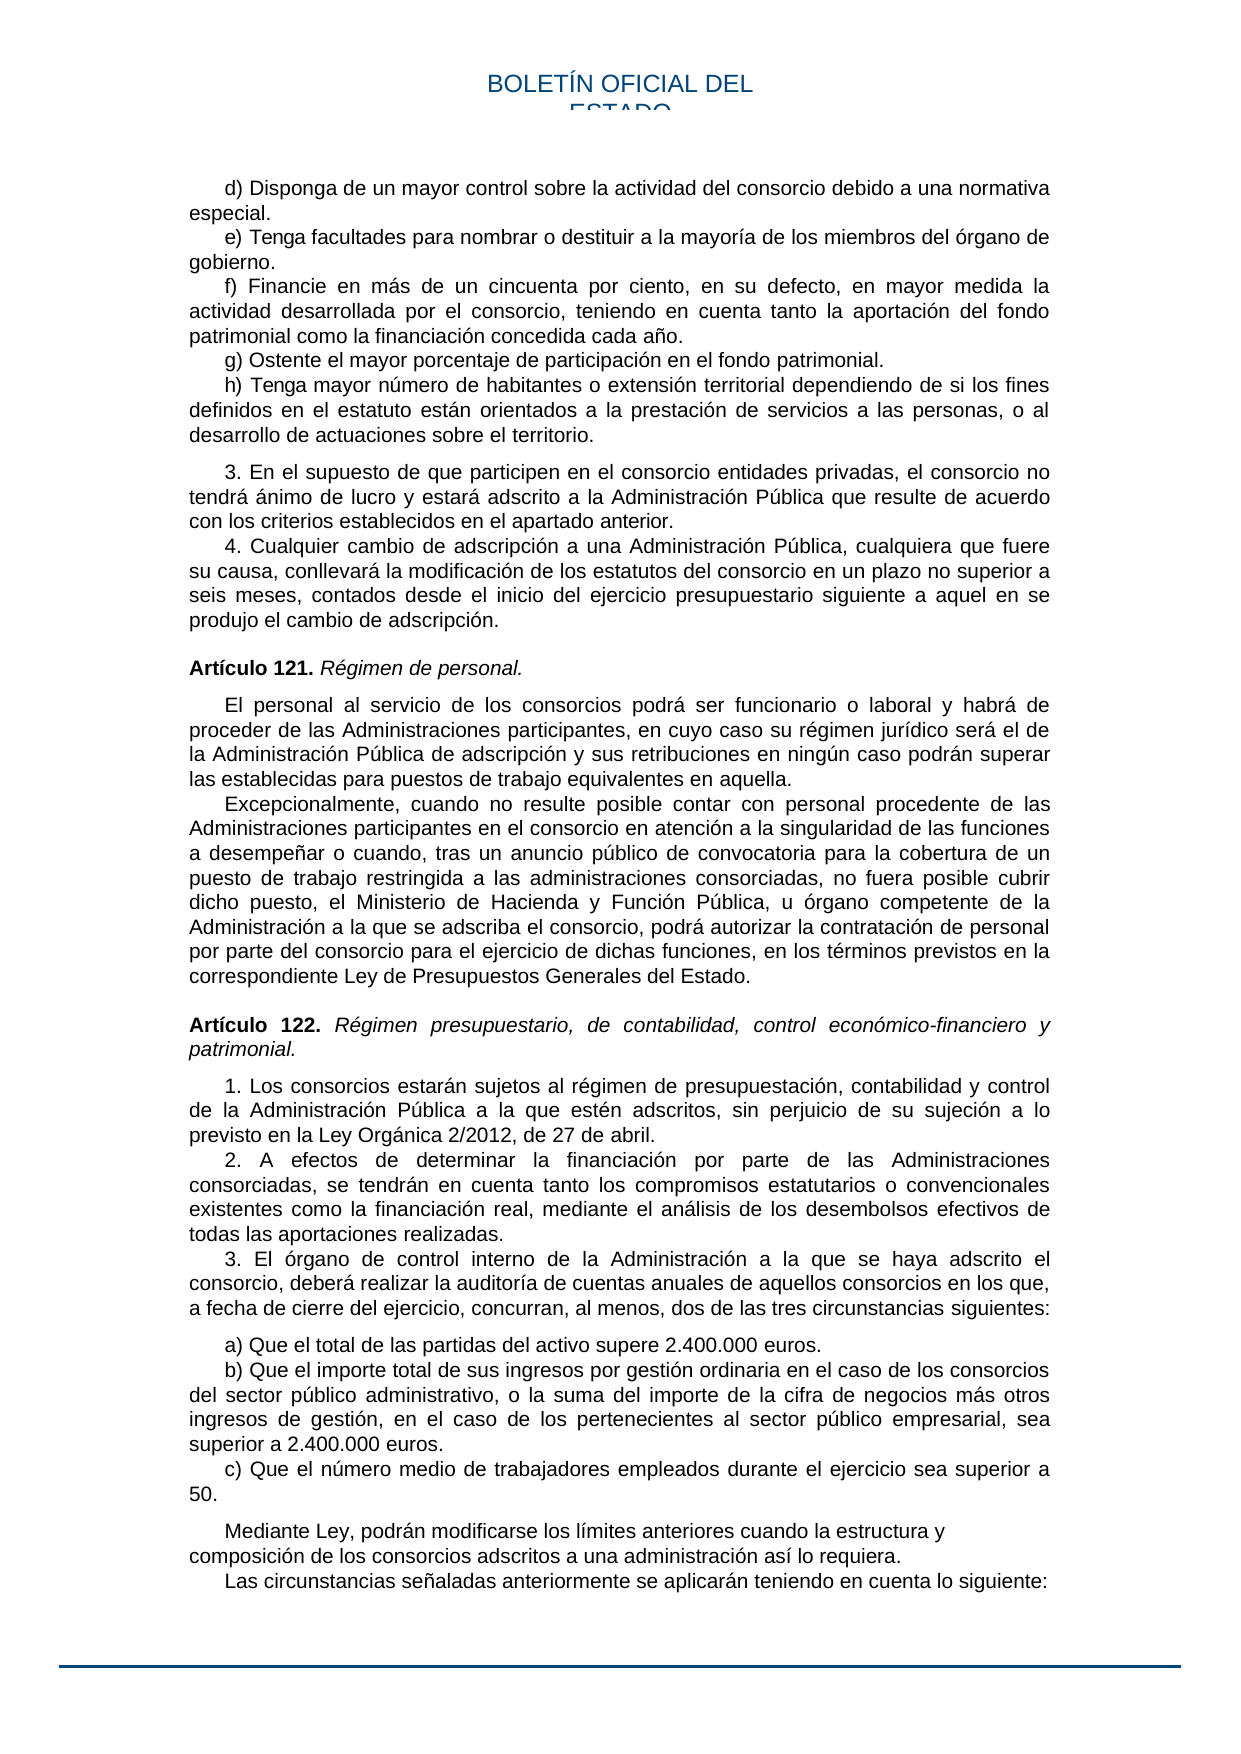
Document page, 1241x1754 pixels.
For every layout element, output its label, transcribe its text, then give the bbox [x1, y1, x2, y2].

text Artículo 121. Régimen de personal. [189, 656, 1184, 680]
text Las circunstancias señaladas anteriormente se aplicarán teniendo en cuenta lo siguiente: [224, 1569, 1184, 1593]
list Disponga de un mayor control sobre la actividad del consorcio debido a una normativa especial. [189, 176, 1051, 224]
list A efectos de determinar la financiación por parte de las Administraciones consorciadas, se tendrán en cuenta tanto los compromisos estatutarios o convencionales existentes como la financiación real, mediante el análisis de los desembolsos efectivos de todas las aportaciones realizadas. [189, 1148, 1052, 1246]
list Ostente el mayor porcentaje de participación en el fondo patrimonial. [224, 348, 1184, 372]
list Que el total de las partidas del activo supere 2.400.000 euros. [224, 1333, 1184, 1357]
list Financie en más de un cincuenta por ciento, en su defecto, en mayor medida la actividad desarrollada por el consorcio, teniendo en cuenta tanto la aportación del fondo patrimonial como la financiación concedida cada año. [189, 274, 1051, 347]
text El personal al servicio de los consorcios podrá ser funcionario o laboral y habrá de proceder de las Administraciones participantes, en cuyo caso su régimen jurídico será el de la Administración Pública de adscripción y sus retribuciones en ningún caso podrán superar las establecidas para puestos de trabajo equivalentes en aquella. [189, 693, 1051, 791]
list En el supuesto de que participen en el consorcio entidades privadas, el consorcio no tendrá ánimo de lucro y estará adscrito a la Administración Pública que resulte de acuerdo con los criterios establecidos en el apartado anterior. [189, 460, 1051, 533]
list Que el número medio de trabajadores empleados durante el ejercicio sea superior a [224, 1457, 1184, 1481]
text Excepcionalmente, cuando no resulte posible contar con personal procedente de las Administraciones participantes en el consorcio en atención a la singularidad de las funciones a desempeñar o cuando, tras un anuncio público de convocatoria para la cobertura de un puesto de trabajo restringida a las administraciones consorciadas, no fuera posible cubrir dicho puesto, el Ministerio de Hacienda y Función Pública, u órgano competente de la Administración a la que se adscriba el consorcio, podrá autorizar la contratación de personal por parte del consorcio para el ejercicio de dichas funciones, en los términos previstos en la correspondiente Ley de Presupuestos Generales del Estado. [189, 792, 1051, 988]
list Los consorcios estarán sujetos al régimen de presupuestación, contabilidad y control de la Administración Pública a la que estén adscritos, sin perjuicio de su sujeción a lo previsto en la Ley Orgánica 2/2012, de 27 de abril. [189, 1074, 1051, 1147]
list El órgano de control interno de la Administración a la que se haya adscrito el consorcio, deberá realizar la auditoría de cuentas anuales de aquellos consorcios en los que, a fecha de cierre del ejercicio, concurran, al menos, dos de las tres circunstancias siguientes: [189, 1246, 1051, 1319]
text composición de los consorcios adscritos a una administración así lo requiera. [189, 1544, 1184, 1568]
text 50. [189, 1482, 1184, 1506]
text Artículo 122. Régimen presupuestario, de contabilidad, control económico-financiero y patrimonial. [189, 1013, 1051, 1061]
list Que el importe total de sus ingresos por gestión ordinaria en el caso de los consorcios del sector público administrativo, o la suma del importe de la cifra de negocios más otros ingresos de gestión, en el caso de los pertenecientes al sector público empresarial, sea superior a 2.400.000 euros. [189, 1358, 1051, 1456]
list Tenga facultades para nombrar o destituir a la mayoría de los miembros del órgano de gobierno. [189, 225, 1051, 273]
text Mediante Ley, podrán modificarse los límites anteriores cuando la estructura y [224, 1519, 1184, 1543]
list Tenga mayor número de habitantes o extensión territorial dependiendo de si los fines definidos en el estatuto están orientados a la prestación de servicios a las personas, o al desarrollo de actuaciones sobre el territorio. [189, 373, 1051, 446]
list Cualquier cambio de adscripción a una Administración Pública, cualquiera que fuere su causa, conllevará la modificación de los estatutos del consorcio en un plazo no superior a seis meses, contados desde el inicio del ejercicio presupuestario siguiente a aquel en se produjo el cambio de adscripción. [189, 534, 1051, 632]
